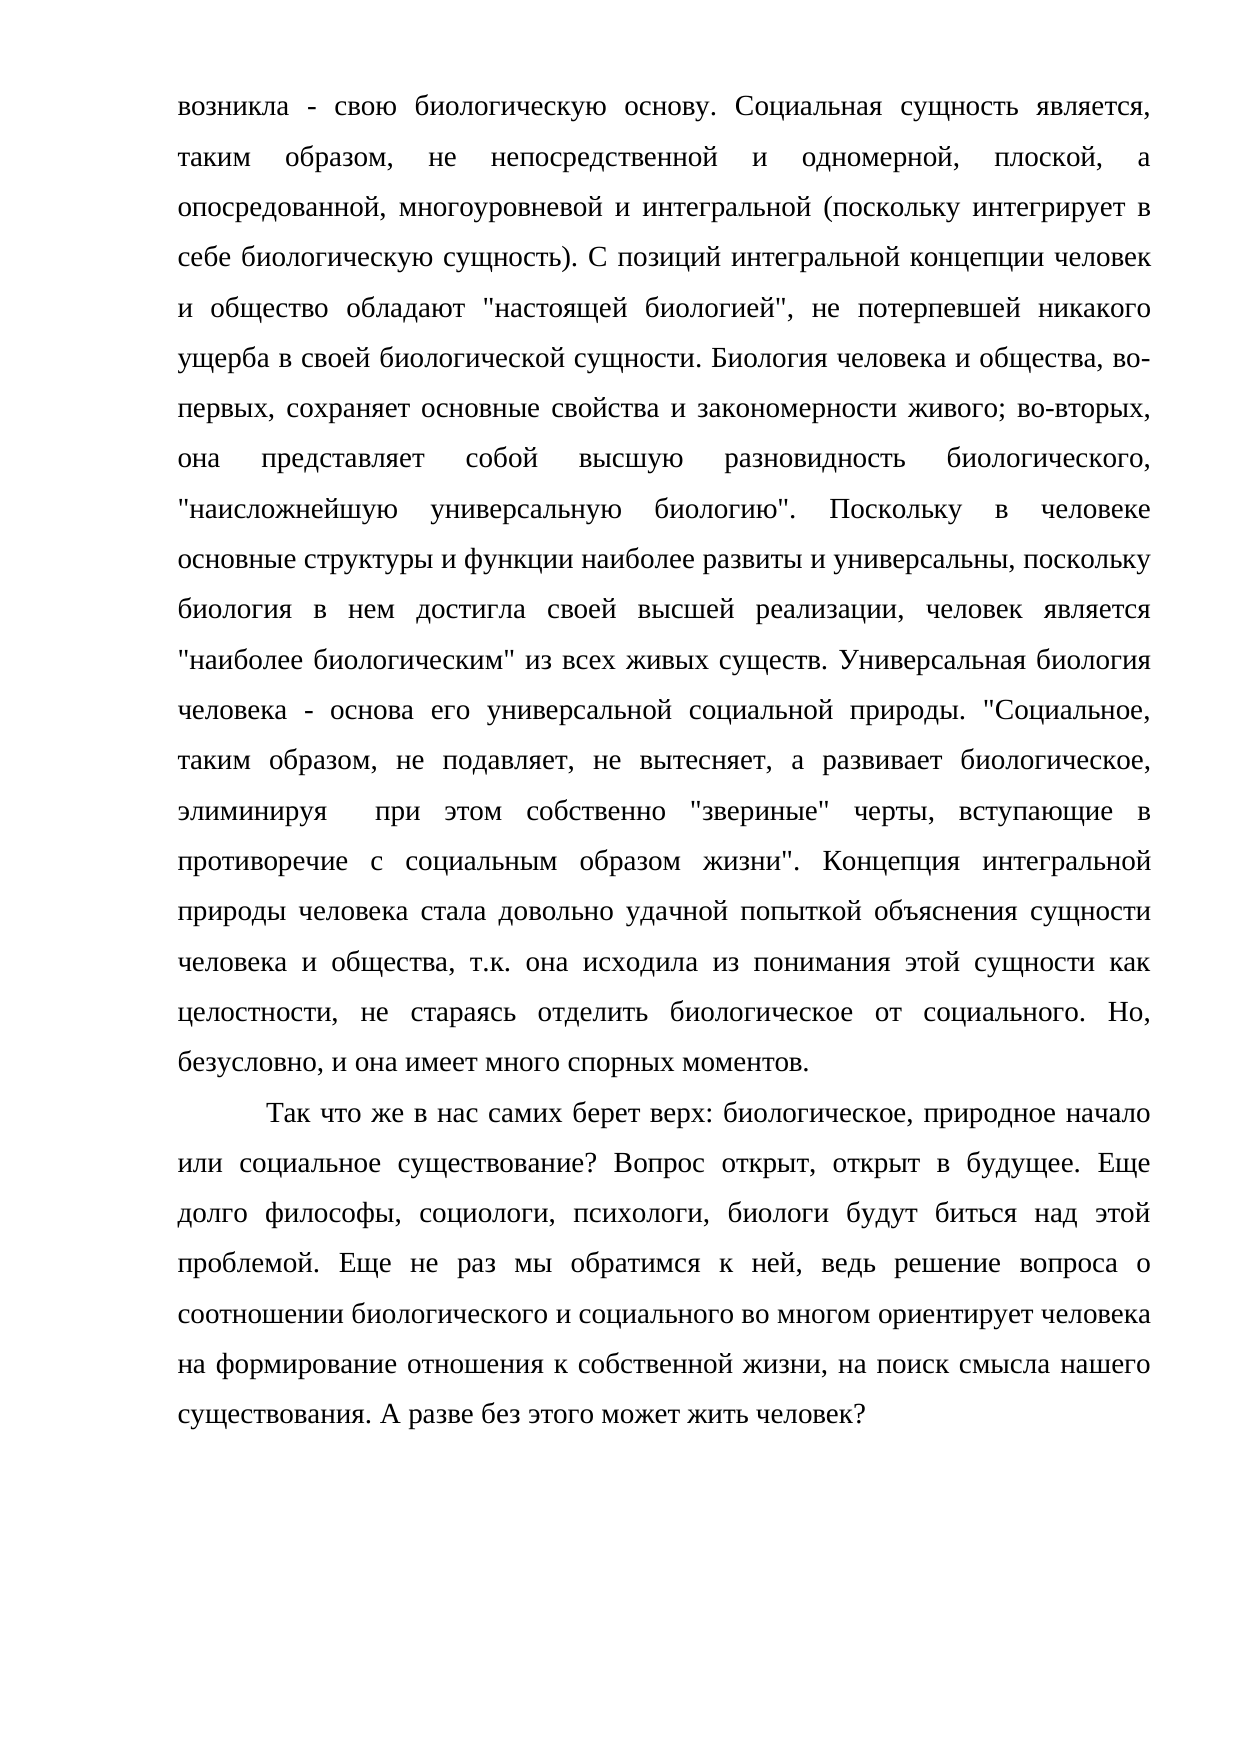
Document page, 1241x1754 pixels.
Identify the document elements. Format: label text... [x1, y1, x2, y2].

text Так что же в нас самих берет верх: биологическое, природное начало или социальное существование? Вопрос открыт, открыт в будущее. Еще долго философы, социологи, психологи, биологи будут биться над этой проблемой. Еще не раз мы обратимся к ней, ведь решение вопроса о соотношении биологического и социального во многом ориентирует человека на формирование отношения к собственной жизни, на поиск смысла нашего существования. А разве без этого может жить человек? [177, 1095, 1152, 1430]
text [177, 89, 1152, 1078]
